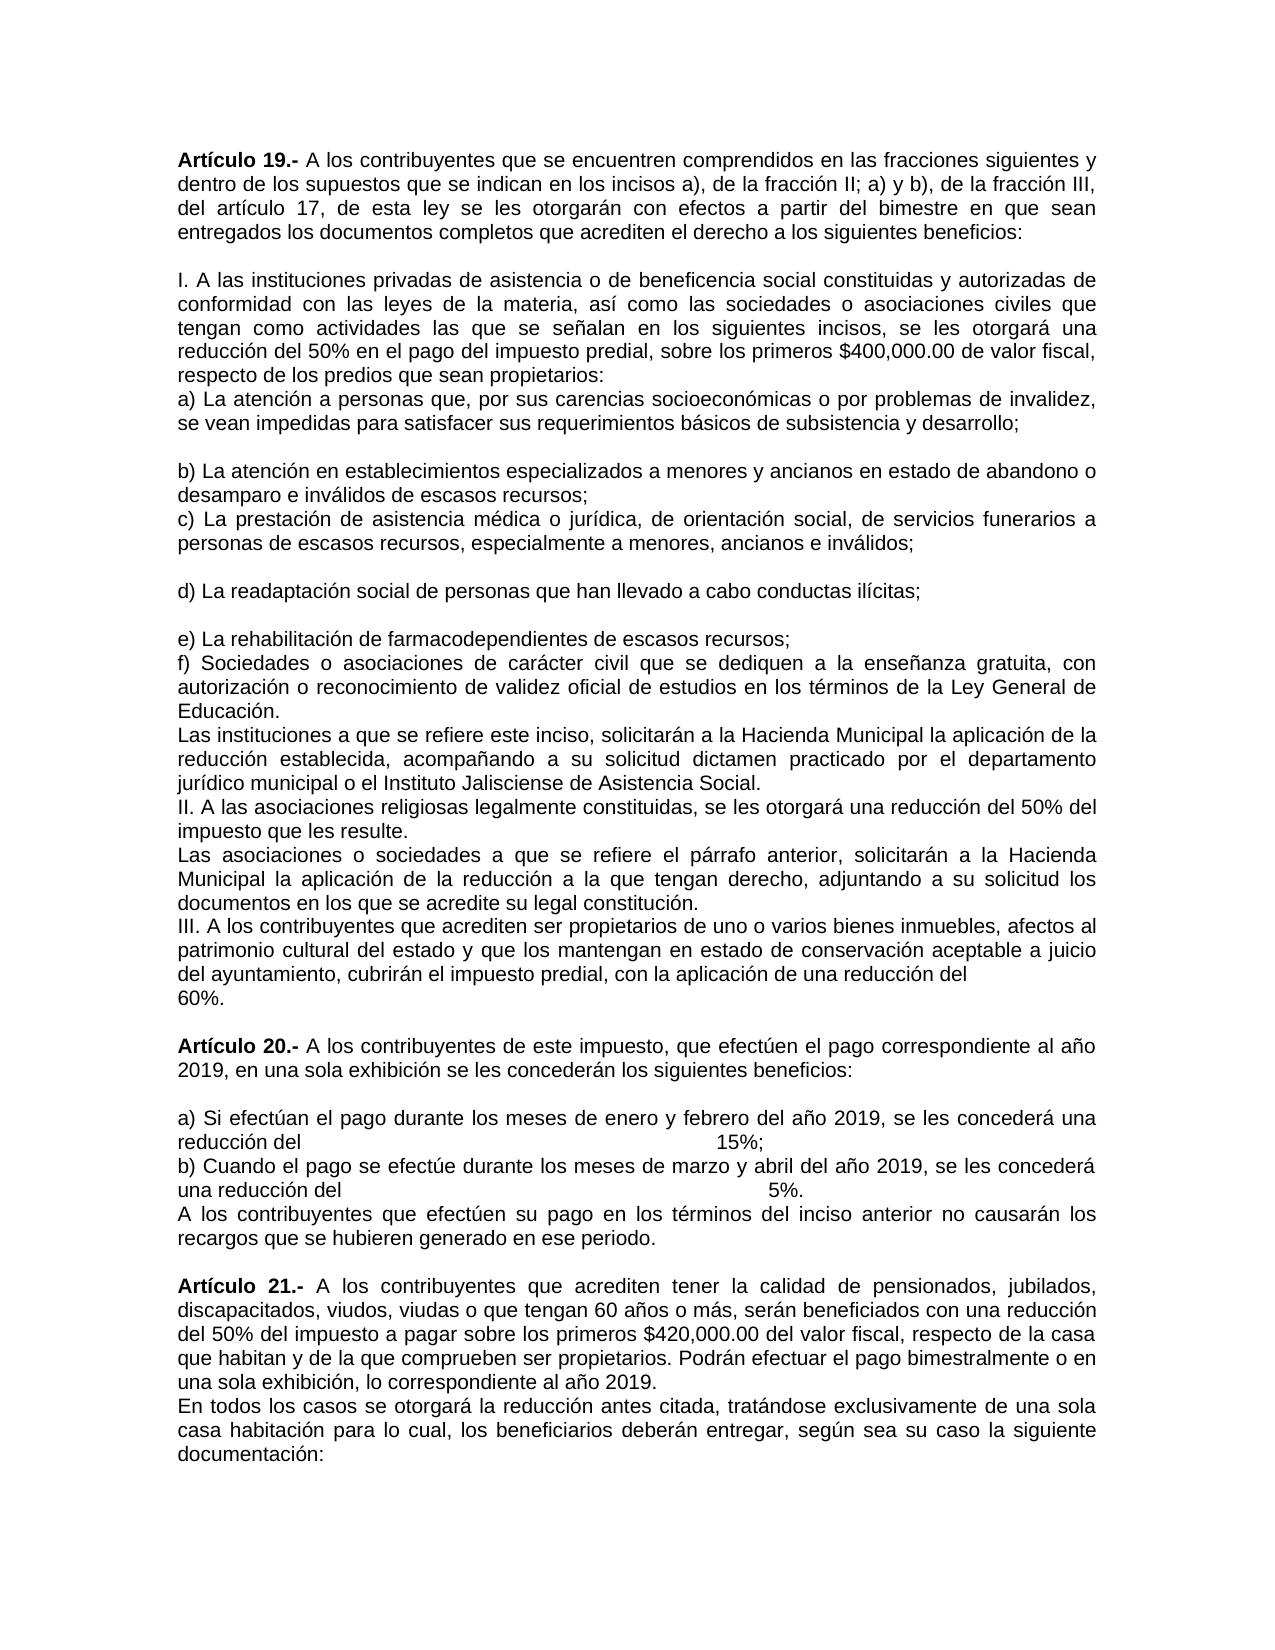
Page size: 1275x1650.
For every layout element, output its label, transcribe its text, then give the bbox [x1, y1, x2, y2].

text d) La readaptación social de personas que han llevado a cabo conductas ilícitas; [177, 579, 1098, 627]
text a) La atención a personas que, por sus carencias socioeconómicas o por problemas de invalidez, se vean impedidas para satisfacer sus requerimientos básicos de subsistencia y desarrollo; [177, 387, 1098, 459]
text III. A los contribuyentes que acrediten ser propietarios de uno o varios bienes inmuebles, afectos al patrimonio cultural del estado y que los mantengan en estado de conservación aceptable a juicio del ayuntamiento, cubrirán el impuesto predial, con la aplicación de una reducción del 60%. [177, 914, 1098, 1010]
text b) La atención en establecimientos especializados a menores y ancianos en estado de abandono o desamparo e inválidos de escasos recursos; [177, 459, 1098, 507]
text a) Si efectúan el pago durante los meses de enero y febrero del año 2019, se les concederá una reducción del 15%; [177, 1106, 1098, 1154]
text Artículo 20.- A los contribuyentes de este impuesto, que efectúen el pago correspondiente al año 2019, en una sola exhibición se les concederán los siguientes beneficios: [177, 1034, 1098, 1106]
text A los contribuyentes que efectúen su pago en los términos del inciso anterior no causarán los recargos que se hubieren generado en ese periodo. [177, 1202, 1098, 1250]
text Artículo 19.- A los contribuyentes que se encuentren comprendidos en las fracciones siguientes y dentro de los supuestos que se indican en los incisos a), de la fracción II; a) y b), de la fracción III, del artículo 17, de esta ley se les otorgarán con efectos a partir del bimestre en que sean entregados los documentos completos que acrediten el derecho a los siguientes beneficios: [177, 148, 1098, 267]
text c) La prestación de asistencia médica o jurídica, de orientación social, de servicios funerarios a personas de escasos recursos, especialmente a menores, ancianos e inválidos; [177, 507, 1098, 579]
text En todos los casos se otorgará la reducción antes citada, tratándose exclusivamente de una sola casa habitación para lo cual, los beneficiarios deberán entregar, según sea su caso la siguiente documentación: [177, 1393, 1098, 1465]
text I. A las instituciones privadas de asistencia o de beneficencia social constituidas y autorizadas de conformidad con las leyes de la materia, así como las sociedades o asociaciones civiles que tengan como actividades las que se señalan en los siguientes incisos, se les otorgará una reducción del 50% en el pago del impuesto predial, sobre los primeros $400,000.00 de valor fiscal, respecto de los predios que sean propietarios: [177, 267, 1098, 387]
text b) Cuando el pago se efectúe durante los meses de marzo y abril del año 2019, se les concederá una reducción del 5%. [177, 1154, 1098, 1202]
text Las instituciones a que se refiere este inciso, solicitarán a la aplicación de la reducción establecida, acompañando a su solicitud dictamen practicado por el departamento jurídico municipal o el Instituto Jalisciense de Asistencia Social. [177, 723, 1098, 794]
text II. A las asociaciones religiosas legalmente constituidas, se les otorgará una reducción del 50% del impuesto que les resulte. [177, 794, 1098, 842]
text Artículo 21.- A los contribuyentes que acrediten tener la calidad de pensionados, jubilados, discapacitados, viudos, viudas o que tengan 60 años o más, serán beneficiados con una reducción del 50% del impuesto a pagar sobre los primeros $420,000.00 del valor fiscal, respecto de la casa que habitan y de la que comprueben ser propietarios. Podrán efectuar el pago bimestralmente o en una sola exhibición, lo correspondiente al año 2019. [177, 1274, 1098, 1393]
text Las asociaciones o sociedades a que se refiere el párrafo anterior, solicitarán a la aplicación de la reducción a la que tengan derecho, adjuntando a su solicitud los documentos en los que se acredite su legal constitución. [177, 842, 1098, 914]
text f) Sociedades o asociaciones de carácter civil que se dediquen a la enseñanza gratuita, con autorización o reconocimiento de validez oficial de estudios en los términos de de Educación. [177, 651, 1098, 723]
text e) La rehabilitación de farmacodependientes de escasos recursos; [177, 627, 1098, 651]
